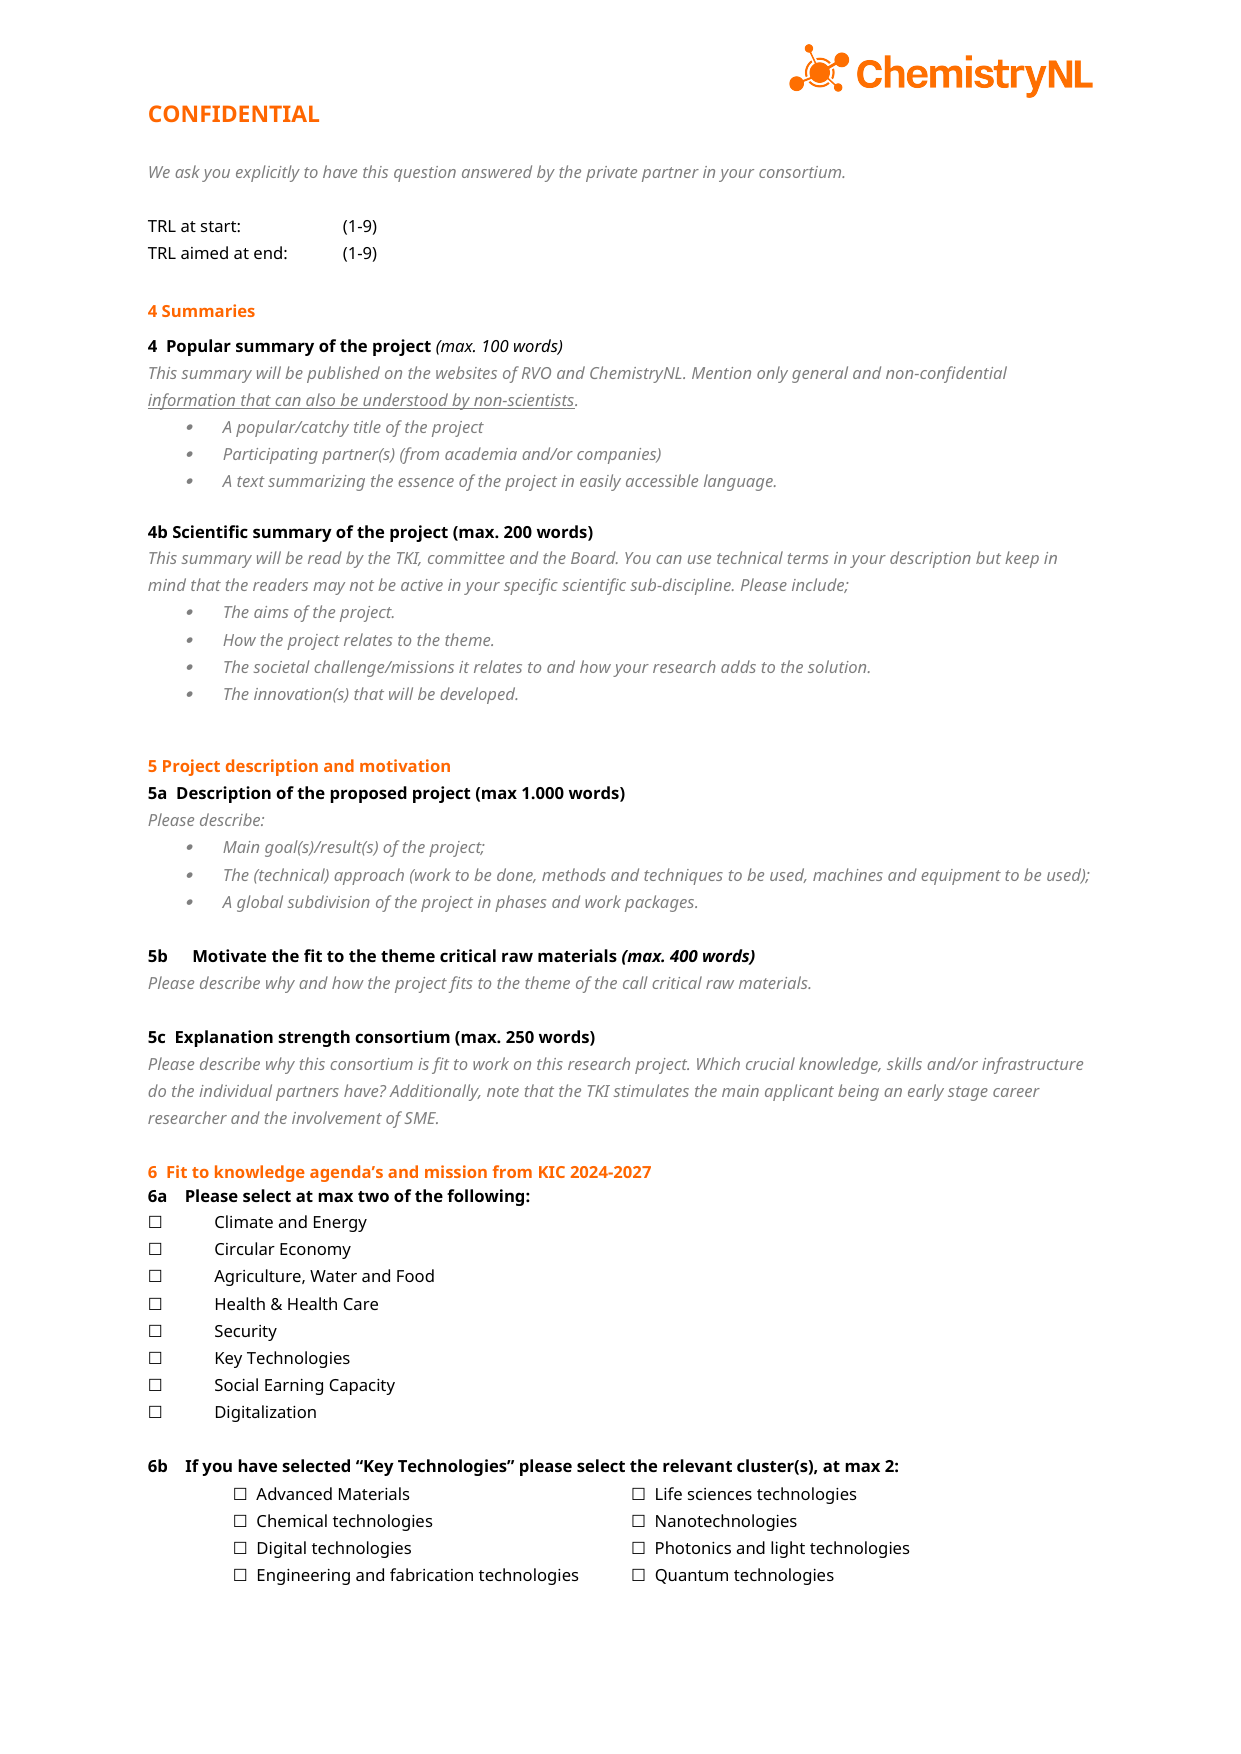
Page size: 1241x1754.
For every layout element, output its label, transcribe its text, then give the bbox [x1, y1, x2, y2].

table_cell Quantum technologies [620, 1559, 960, 1586]
text Security [148, 1315, 1093, 1342]
table_header Life sciences technologies [620, 1478, 960, 1505]
table_cell Photonics and light technologies [620, 1532, 960, 1559]
text Climate and Energy [148, 1207, 1093, 1234]
list A text summarizing the essence of the project in easily accessible language. [185, 466, 1093, 493]
text TRL at start: (1-9) [148, 211, 1093, 238]
list A global subdivision of the project in phases and work packages. [185, 886, 1093, 913]
table_cell Nanotechnologies [620, 1505, 960, 1532]
list Participating partner(s) (from academia and/or companies) [185, 439, 1093, 466]
text 6 Fit to knowledge agenda’s and mission from KIC 2024-2027 [148, 1157, 1093, 1184]
text Key Technologies [148, 1342, 1093, 1369]
list Main goal(s)/result(s) of the project; [185, 832, 1093, 859]
text 5b Motivate the fit to the theme critical raw materials (max. 400 words) [148, 941, 1093, 968]
text 5a Description of the proposed project (max 1.000 words) [148, 778, 1093, 805]
text TRL aimed at end: (1-9) [148, 238, 1093, 265]
text Please describe why this consortium is fit to work on this research project. Which crucial knowledge, skills and/or infrastructure do the individual partners have? Additionally, note that the TKI stimulates the main applicant being an early stage career researcher and the involvement of SME. [148, 1049, 1093, 1130]
list The societal challenge/missions it relates to and how your research adds to the solution. [185, 651, 1093, 678]
text This summary will be read by the TKI, committee and the Board. You can use technical terms in your description but keep in mind that the readers may not be active in your specific scientific sub-discipline. Please include; [148, 543, 1093, 597]
text Please describe why and how the project fits to the theme of the call critical raw materials. [148, 968, 1093, 995]
table_header Advanced Materials [221, 1478, 619, 1505]
list The (technical) approach (work to be done, methods and techniques to be used, machines and equipment to be used); [185, 859, 1093, 886]
table_cell Engineering and fabrication technologies [221, 1559, 619, 1586]
text We ask you explicitly to have this question answered by the private partner in your consortium. [148, 156, 1093, 183]
list A popular/catchy title of the project [185, 412, 1093, 439]
text 4 Popular summary of the project (max. 100 words) [148, 335, 1093, 358]
table_cell Chemical technologies [221, 1505, 619, 1532]
text 4b Scientific summary of the project (max. 200 words) [148, 520, 1093, 543]
text Digitalization [148, 1397, 1093, 1424]
list The aims of the project. [185, 597, 1093, 624]
text Circular Economy [148, 1234, 1093, 1261]
table_cell Digital technologies [221, 1532, 619, 1559]
picture [789, 44, 1093, 98]
text 5c Explanation strength consortium (max. 250 words) [148, 1022, 1093, 1049]
list The innovation(s) that will be developed. [185, 678, 1093, 706]
text 6b If you have selected “Key Technologies” please select the relevant cluster(s), at max 2: [148, 1451, 1093, 1478]
text Please describe: [148, 805, 1093, 832]
list How the project relates to the theme. [185, 624, 1093, 651]
text Social Earning Capacity [148, 1369, 1093, 1397]
text 6a Please select at max two of the following: [148, 1184, 1093, 1207]
text Health & Health Care [148, 1288, 1093, 1315]
text 5 Project description and motivation [148, 751, 1093, 778]
text Agriculture, Water and Food [148, 1261, 1093, 1288]
text This summary will be published on the websites of RVO and ChemistryNL. Mention only general and non-confidential information that can also be understood by non-scientists. [148, 358, 1093, 412]
text 4 Summaries [148, 300, 1093, 323]
